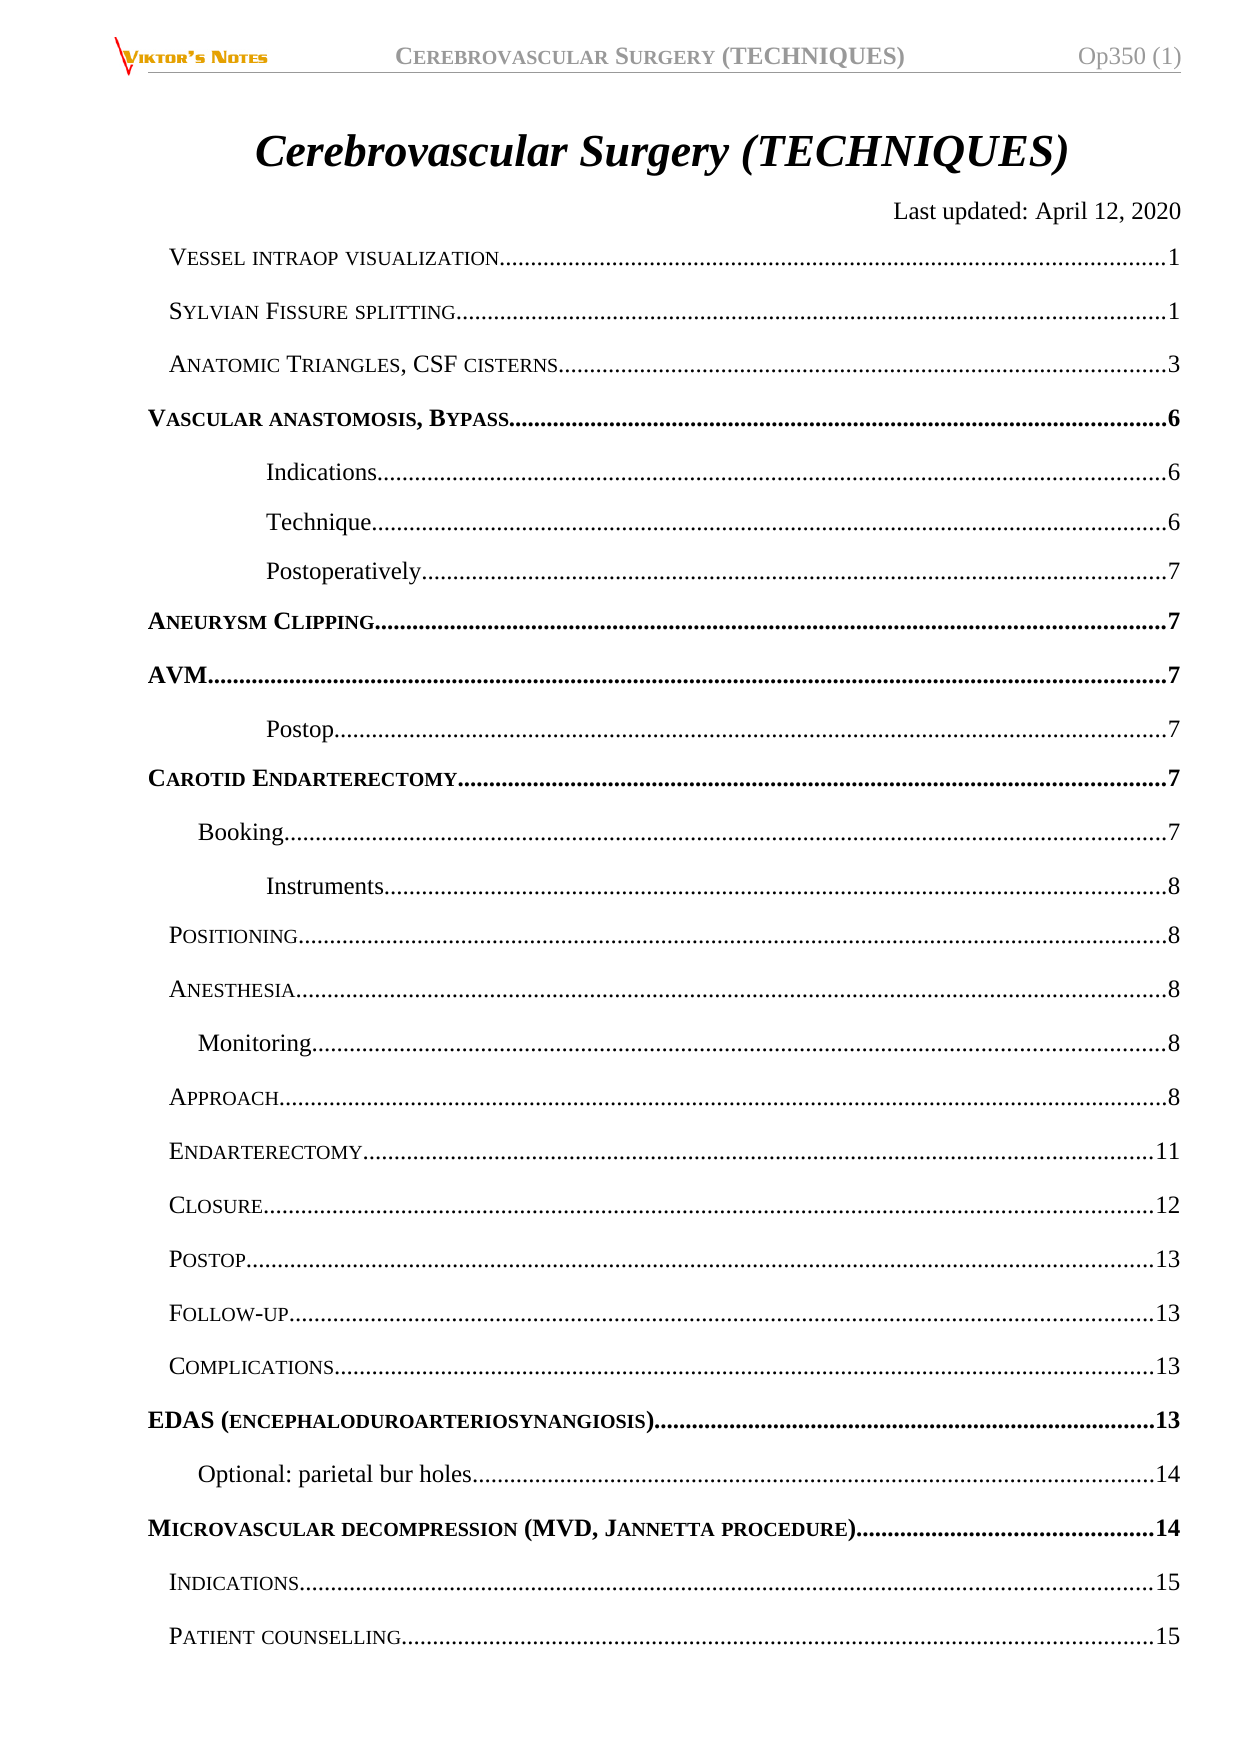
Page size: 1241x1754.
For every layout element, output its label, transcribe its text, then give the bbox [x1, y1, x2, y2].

text Technique 6 [266, 507, 1181, 536]
picture [112, 37, 269, 78]
text Postoperatively 7 [266, 556, 1181, 585]
title Cerebrovascular Surgery (techniques) [148, 123, 1181, 176]
text Anatomic Triangles, CSF cisterns 3 [168, 349, 1181, 378]
text Positioning 8 [168, 921, 1181, 949]
text Microvascular decompression (MVD, Jannetta procedure) 14 [148, 1513, 1181, 1542]
text Complications 13 [168, 1351, 1181, 1380]
text Booking 7 [198, 817, 1181, 846]
text AVM 7 [148, 660, 1181, 689]
text Vessel intraop visualization 1 [168, 242, 1181, 271]
text Vascular anastomosis, Bypass 6 [148, 403, 1181, 432]
text Last updated: April 12, 2020 [148, 196, 1181, 225]
text Indications 15 [168, 1567, 1181, 1596]
text Monitoring 8 [198, 1028, 1181, 1057]
text EDAS (encephaloduroarteriosynangiosis) 13 [148, 1405, 1181, 1434]
text Aneurysm Clipping 7 [148, 606, 1181, 635]
text Patient counselling 15 [168, 1621, 1181, 1649]
text Optional: parietal bur holes 14 [198, 1459, 1181, 1488]
text Endarterectomy 11 [168, 1136, 1181, 1165]
text Carotid Endarterectomy 7 [148, 763, 1181, 792]
text Closure 12 [168, 1190, 1181, 1219]
text Postop 13 [168, 1244, 1181, 1272]
text Instruments 8 [266, 871, 1181, 900]
text Indications 6 [266, 457, 1181, 486]
text Sylvian Fissure splitting 1 [168, 296, 1181, 324]
text Postop 7 [266, 714, 1181, 742]
text Anesthesia 8 [168, 974, 1181, 1003]
text Approach 8 [168, 1082, 1181, 1111]
text Follow-up 13 [168, 1298, 1181, 1326]
